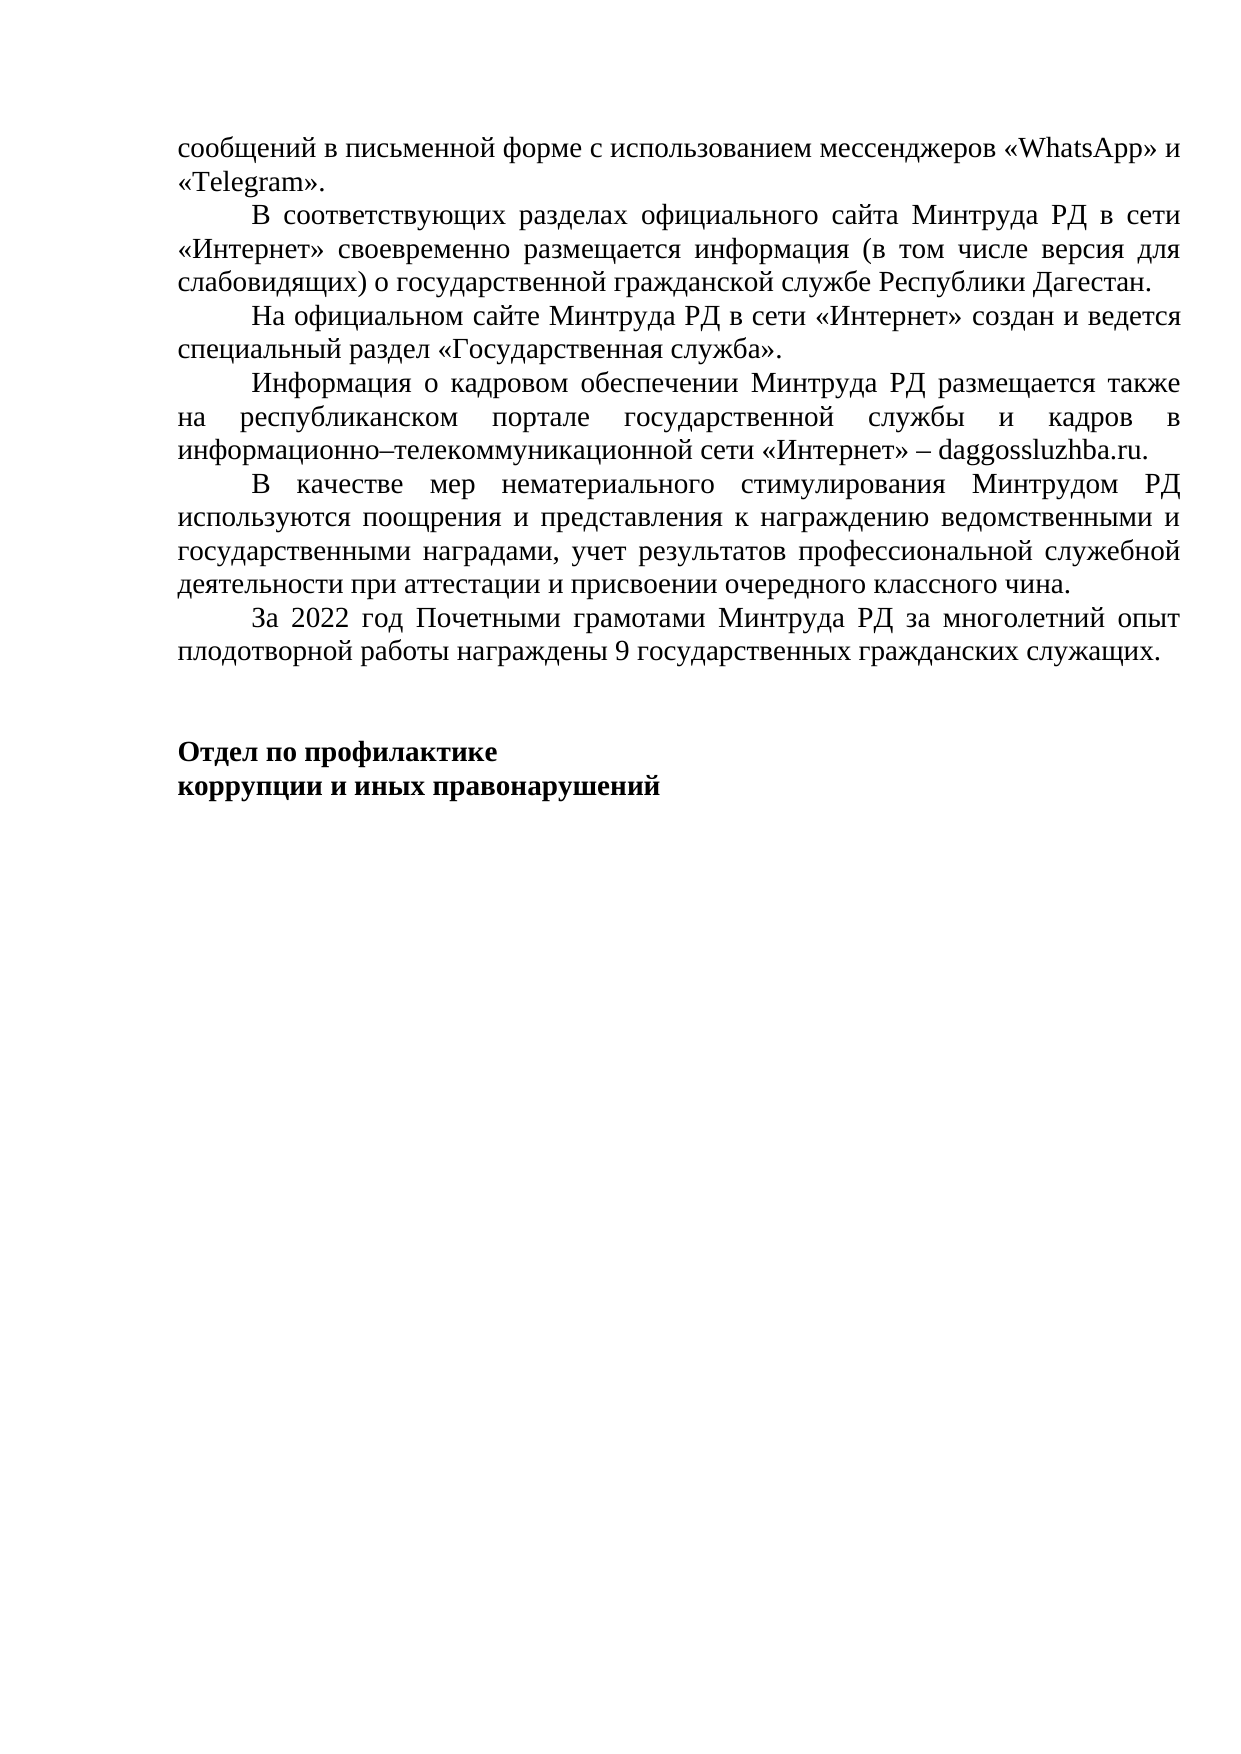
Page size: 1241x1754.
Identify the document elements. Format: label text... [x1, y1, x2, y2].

text коррупции и иных правонарушений [177, 768, 1181, 801]
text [177, 130, 1181, 197]
text За 2022 год Почетными грамотами Минтруда РД за многолетний опыт плодотворной работы награждены 9 государственных гражданских служащих. [177, 600, 1181, 667]
text На официальном сайте Минтруда РД в сети «Интернет» создан и ведется специальный раздел «Государственная служба». [177, 298, 1181, 365]
text Отдел по профилактике [177, 734, 1181, 768]
text В качестве мер нематериального стимулирования Минтрудом РД используются поощрения и представления к награждению ведомственными и государственными наградами, учет результатов профессиональной служебной деятельности при аттестации и присвоении очередного классного чина. [177, 466, 1181, 600]
text В соответствующих разделах официального сайта Минтруда РД в сети «Интернет» своевременно размещается информация (в том числе версия для слабовидящих) о государственной гражданской службе Республики Дагестан. [177, 197, 1181, 298]
text Информация о кадровом обеспечении Минтруда РД размещается также на республиканском портале государственной службы и кадров в информационно–телекоммуникационной сети «Интернет» – daggossluzhba.ru. [177, 365, 1181, 466]
